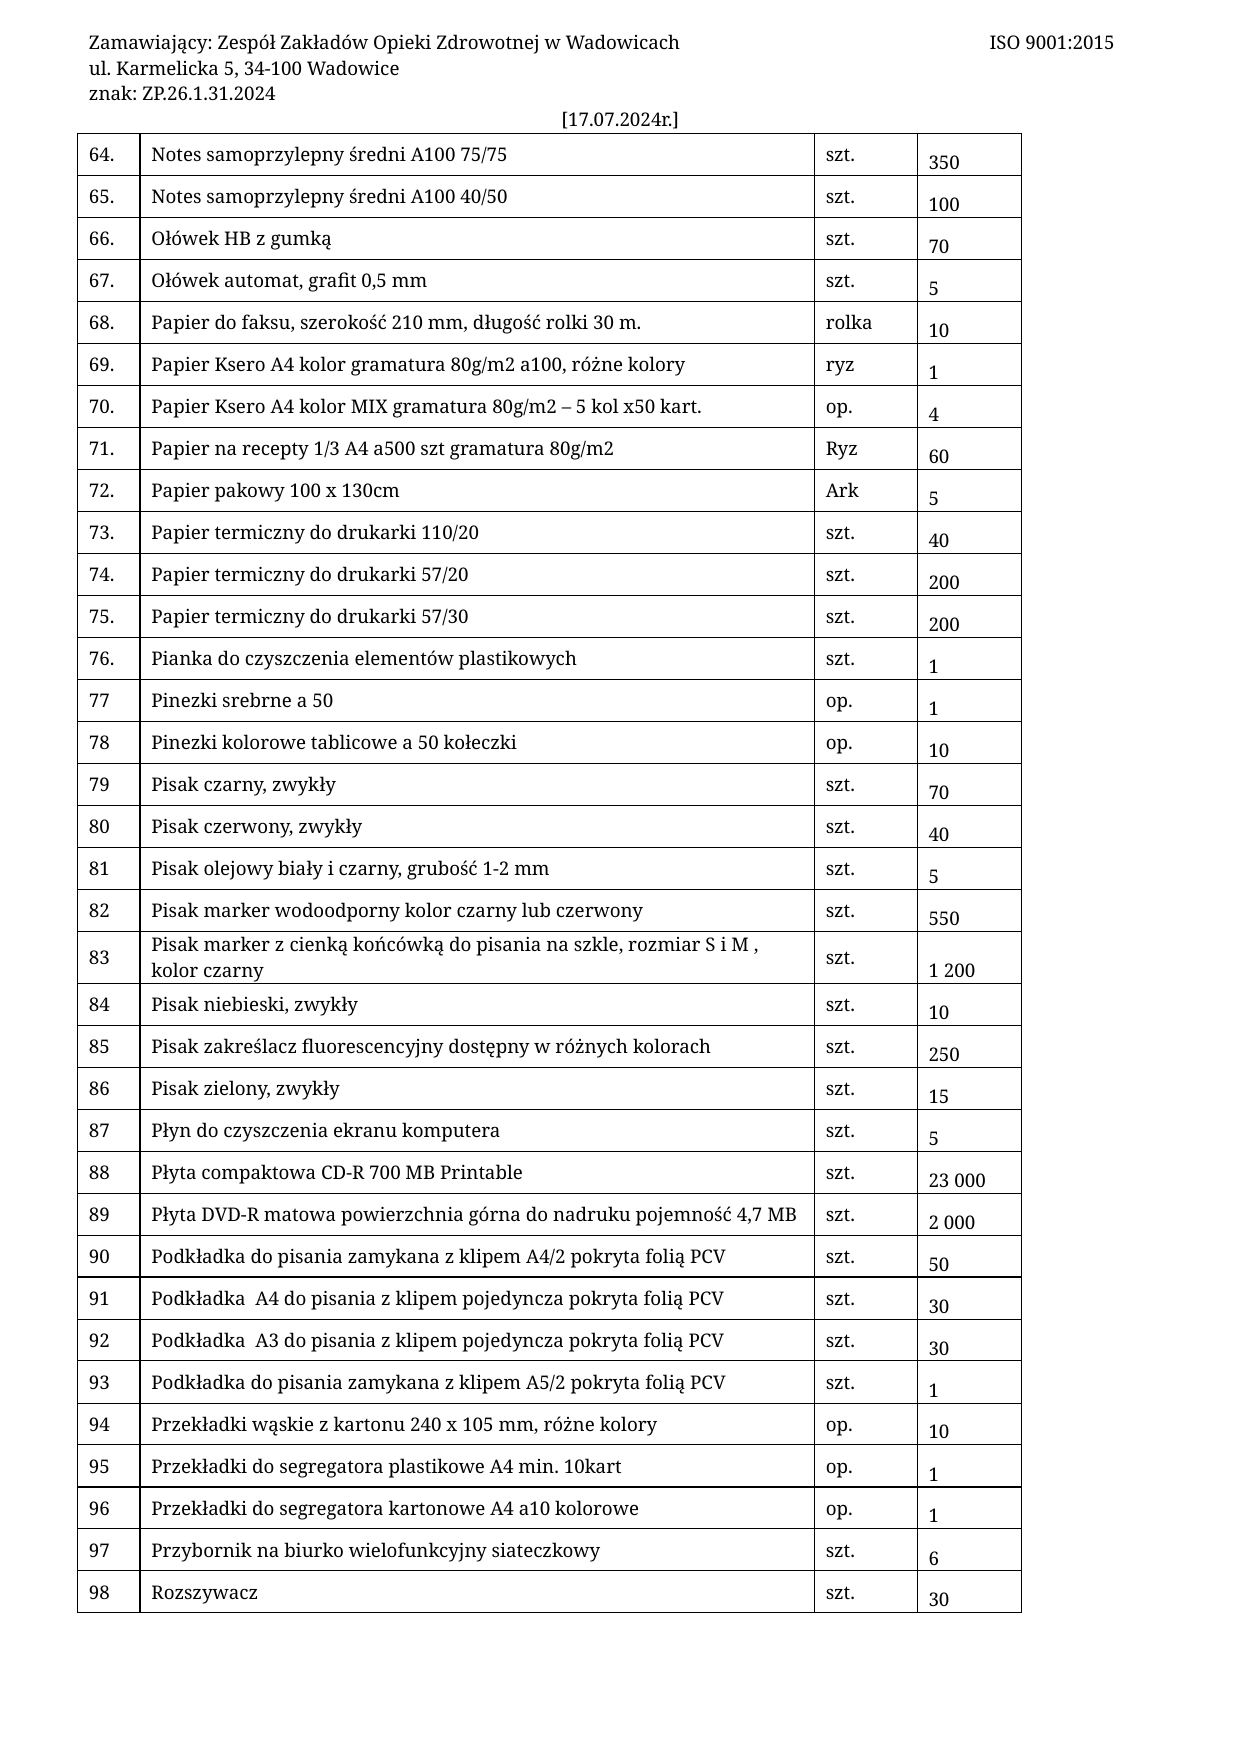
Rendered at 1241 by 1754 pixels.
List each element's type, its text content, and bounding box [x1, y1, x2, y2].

table_cell 4 [918, 386, 1021, 427]
table_cell 50 [918, 1236, 1021, 1276]
table_cell 66. [78, 218, 139, 259]
table_cell Pisak czerwony, zwykły [141, 806, 814, 847]
table_cell Papier termiczny do drukarki 57/30 [141, 596, 814, 637]
table_cell Pisak zielony, zwykły [141, 1068, 814, 1108]
table_cell 90 [78, 1236, 139, 1276]
table_cell Pisak czarny, zwykły [141, 764, 814, 804]
table_cell szt. [815, 1361, 917, 1402]
table_cell 68. [78, 302, 139, 343]
table_cell 6 [918, 1529, 1021, 1570]
table_cell 40 [918, 512, 1021, 553]
table_cell Papier Ksero A4 kolor MIX gramatura 80g/m2 – 5 kol x50 kart. [141, 386, 814, 427]
table_cell 350 [918, 134, 1021, 175]
table_cell Pinezki kolorowe tablicowe a 50 kołeczki [141, 722, 814, 763]
table_cell szt. [815, 554, 917, 595]
table_cell szt. [815, 218, 917, 259]
table_cell szt. [815, 638, 917, 679]
table_cell Papier Ksero A4 kolor gramatura 80g/m2 a100, różne kolory [141, 344, 814, 385]
table_cell szt. [815, 1152, 917, 1192]
table_cell 87 [78, 1110, 139, 1151]
table_cell rolka [815, 302, 917, 343]
table_cell Pinezki srebrne a 50 [141, 680, 814, 721]
table_cell 85 [78, 1026, 139, 1067]
table_cell Podkładka A3 do pisania z klipem pojedyncza pokryta folią PCV [141, 1320, 814, 1360]
table_cell Przekładki wąskie z kartonu 240 x 105 mm, różne kolory [141, 1404, 814, 1444]
table_cell 10 [918, 984, 1021, 1024]
table_cell 86 [78, 1068, 139, 1108]
table_cell szt. [815, 1194, 917, 1234]
table_cell szt. [815, 134, 917, 175]
table_cell 77 [78, 680, 139, 721]
table_cell 82 [78, 890, 139, 931]
table_cell 71. [78, 428, 139, 469]
table_cell 5 [918, 1110, 1021, 1151]
table_cell Papier termiczny do drukarki 110/20 [141, 512, 814, 553]
table_cell 10 [918, 1404, 1021, 1444]
table_cell 5 [918, 470, 1021, 511]
table_cell szt. [815, 806, 917, 847]
table_cell Notes samoprzylepny średni A100 40/50 [141, 176, 814, 217]
table_cell Ryz [815, 428, 917, 469]
table_cell op. [815, 680, 917, 721]
table_cell szt. [815, 1026, 917, 1067]
table_cell 79 [78, 764, 139, 804]
table_cell 23 000 [918, 1152, 1021, 1192]
table_cell 40 [918, 806, 1021, 847]
table_cell Ołówek automat, grafit 0,5 mm [141, 260, 814, 301]
table_cell op. [815, 722, 917, 763]
table_cell 91 [78, 1278, 139, 1318]
table_cell szt. [815, 932, 917, 983]
table_cell 73. [78, 512, 139, 553]
table_cell 94 [78, 1404, 139, 1444]
table_cell szt. [815, 260, 917, 301]
table_cell ryz [815, 344, 917, 385]
table_cell 83 [78, 932, 139, 983]
table_cell 250 [918, 1026, 1021, 1067]
table_cell 96 [78, 1488, 139, 1528]
table_cell Podkładka A4 do pisania z klipem pojedyncza pokryta folią PCV [141, 1278, 814, 1318]
table_cell szt. [815, 1068, 917, 1108]
table_cell 74. [78, 554, 139, 595]
table_cell 97 [78, 1529, 139, 1570]
table_cell 76. [78, 638, 139, 679]
table_cell 81 [78, 848, 139, 888]
table_cell 70 [918, 218, 1021, 259]
table_cell 1 [918, 1361, 1021, 1402]
table_cell op. [815, 1445, 917, 1486]
table_cell 70. [78, 386, 139, 427]
table_cell Rozszywacz [141, 1571, 814, 1612]
table_cell 64. [78, 134, 139, 175]
table_cell 75. [78, 596, 139, 637]
table_cell Pisak marker wodoodporny kolor czarny lub czerwony [141, 890, 814, 931]
table_cell 69. [78, 344, 139, 385]
table_cell 5 [918, 260, 1021, 301]
table_cell Papier pakowy 100 x 130cm [141, 470, 814, 511]
table_cell 80 [78, 806, 139, 847]
table_cell Płyn do czyszczenia ekranu komputera [141, 1110, 814, 1151]
table_cell szt. [815, 1320, 917, 1360]
table_cell Pisak marker z cienką końcówką do pisania na szkle, rozmiar S i M , kolor czarny [141, 932, 814, 983]
table_cell Płyta compaktowa CD-R 700 MB Printable [141, 1152, 814, 1192]
table_cell szt. [815, 1110, 917, 1151]
table_cell op. [815, 386, 917, 427]
table_cell szt. [815, 176, 917, 217]
table_cell 95 [78, 1445, 139, 1486]
table_cell 5 [918, 848, 1021, 888]
table_cell 1 [918, 1488, 1021, 1528]
table_cell szt. [815, 848, 917, 888]
table_cell 1 [918, 638, 1021, 679]
table_cell Pianka do czyszczenia elementów plastikowych [141, 638, 814, 679]
table_cell 30 [918, 1278, 1021, 1318]
table_cell Przekładki do segregatora plastikowe A4 min. 10kart [141, 1445, 814, 1486]
table_cell Ark [815, 470, 917, 511]
table_cell 1 [918, 680, 1021, 721]
table_cell 30 [918, 1571, 1021, 1612]
table_cell 84 [78, 984, 139, 1024]
table_cell szt. [815, 984, 917, 1024]
table_cell Papier termiczny do drukarki 57/20 [141, 554, 814, 595]
table_cell szt. [815, 890, 917, 931]
table_cell Ołówek HB z gumką [141, 218, 814, 259]
table_cell szt. [815, 1529, 917, 1570]
table_cell Podkładka do pisania zamykana z klipem A5/2 pokryta folią PCV [141, 1361, 814, 1402]
table_cell Notes samoprzylepny średni A100 75/75 [141, 134, 814, 175]
table_cell 100 [918, 176, 1021, 217]
table_cell Papier do faksu, szerokość 210 mm, długość rolki 30 m. [141, 302, 814, 343]
table_cell Pisak niebieski, zwykły [141, 984, 814, 1024]
table_cell Papier na recepty 1/3 A4 a500 szt gramatura 80g/m2 [141, 428, 814, 469]
table_cell Przybornik na biurko wielofunkcyjny siateczkowy [141, 1529, 814, 1570]
table_cell 98 [78, 1571, 139, 1612]
table_cell 1 200 [918, 932, 1021, 983]
table_cell 550 [918, 890, 1021, 931]
table_cell 60 [918, 428, 1021, 469]
table_cell szt. [815, 1236, 917, 1276]
table_cell 92 [78, 1320, 139, 1360]
table_cell Podkładka do pisania zamykana z klipem A4/2 pokryta folią PCV [141, 1236, 814, 1276]
table_cell Pisak zakreślacz fluorescencyjny dostępny w różnych kolorach [141, 1026, 814, 1067]
table_cell 10 [918, 722, 1021, 763]
table_cell szt. [815, 764, 917, 804]
table_cell szt. [815, 1571, 917, 1612]
table_cell szt. [815, 596, 917, 637]
table_cell 88 [78, 1152, 139, 1192]
table_cell szt. [815, 512, 917, 553]
table_cell 200 [918, 596, 1021, 637]
table_cell op. [815, 1404, 917, 1444]
table_cell 30 [918, 1320, 1021, 1360]
table_cell 1 [918, 1445, 1021, 1486]
table_cell 1 [918, 344, 1021, 385]
table_cell Pisak olejowy biały i czarny, grubość 1-2 mm [141, 848, 814, 888]
table_cell Płyta DVD-R matowa powierzchnia górna do nadruku pojemność 4,7 MB [141, 1194, 814, 1234]
table_cell Przekładki do segregatora kartonowe A4 a10 kolorowe [141, 1488, 814, 1528]
table_cell 89 [78, 1194, 139, 1234]
table_cell 70 [918, 764, 1021, 804]
table_cell 93 [78, 1361, 139, 1402]
table_cell 65. [78, 176, 139, 217]
table_cell 2 000 [918, 1194, 1021, 1234]
table_cell 67. [78, 260, 139, 301]
table_cell 15 [918, 1068, 1021, 1108]
table_cell 200 [918, 554, 1021, 595]
table_cell 72. [78, 470, 139, 511]
table_cell op. [815, 1488, 917, 1528]
table_cell 78 [78, 722, 139, 763]
table_cell szt. [815, 1278, 917, 1318]
table_cell 10 [918, 302, 1021, 343]
